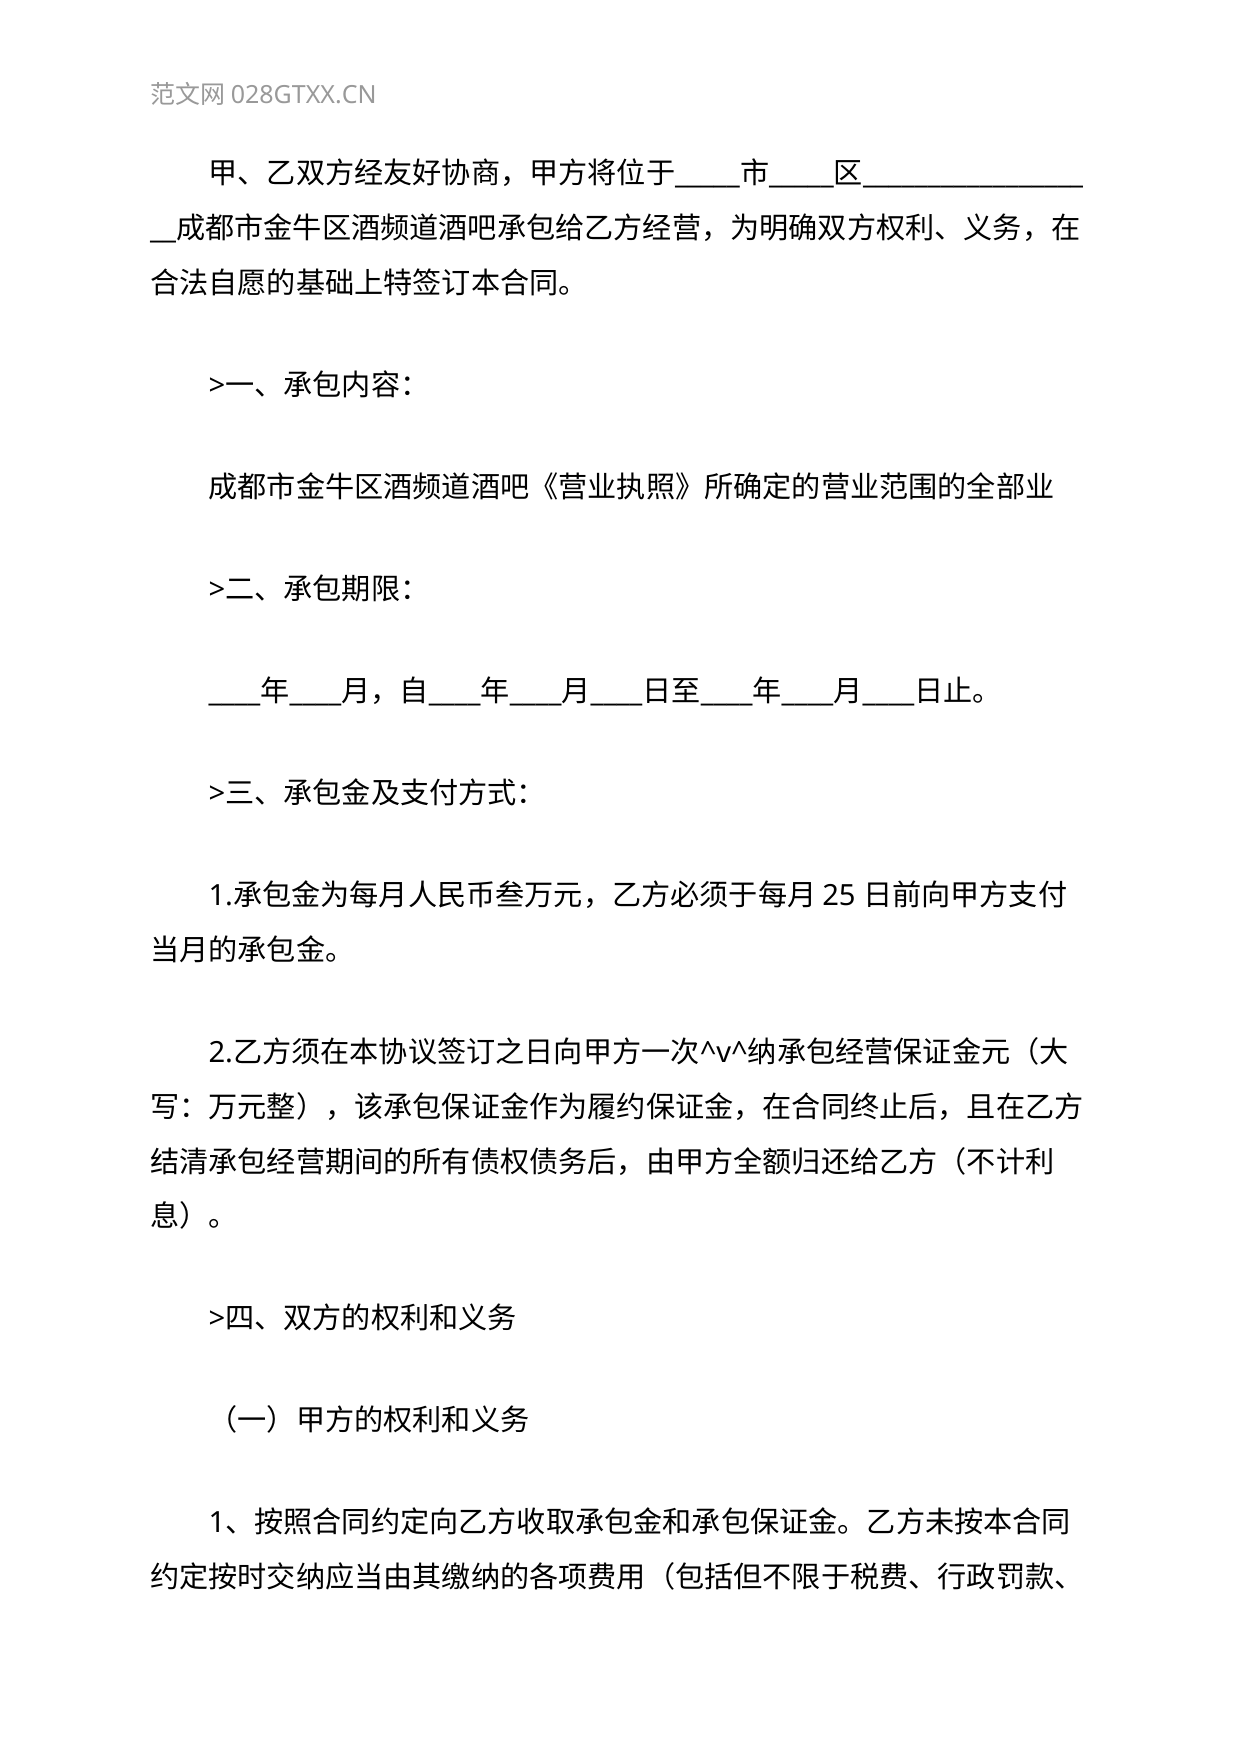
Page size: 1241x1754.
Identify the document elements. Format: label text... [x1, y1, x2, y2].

text 1.承包金为每月人民币叁万元，乙方必须于每月25 日前向甲方支付当月的承包金。 [150, 871, 1090, 969]
text >二、承包期限： [150, 566, 1090, 608]
text >一、承包内容： [150, 362, 1090, 404]
text >四、双方的权利和义务 [150, 1295, 1090, 1337]
text ____年____月，自____年____月____日至____年____月____日止。 [150, 667, 1090, 710]
text 成都市金牛区酒频道酒吧《营业执照》所确定的营业范围的全部业 [150, 464, 1090, 506]
text 2.乙方须在本协议签订之日向甲方一次^v^纳承包经营保证金元（大写：万元整），该承包保证金作为履约保证金，在合同终止后，且在乙方结清承包经营期间的所有债权债务后，由甲方全额归还给乙方（不计利息）。 [150, 1028, 1090, 1235]
text 甲、乙双方经友好协商，甲方将位于_____市_____区___________________成都市金牛区酒频道酒吧承包给乙方经营，为明确双方权利、义务，在合法自愿的基础上特签订本合同。 [150, 150, 1090, 302]
text （一）甲方的权利和义务 [150, 1397, 1090, 1439]
text >三、承包金及支付方式： [150, 769, 1090, 812]
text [150, 1498, 1090, 1596]
